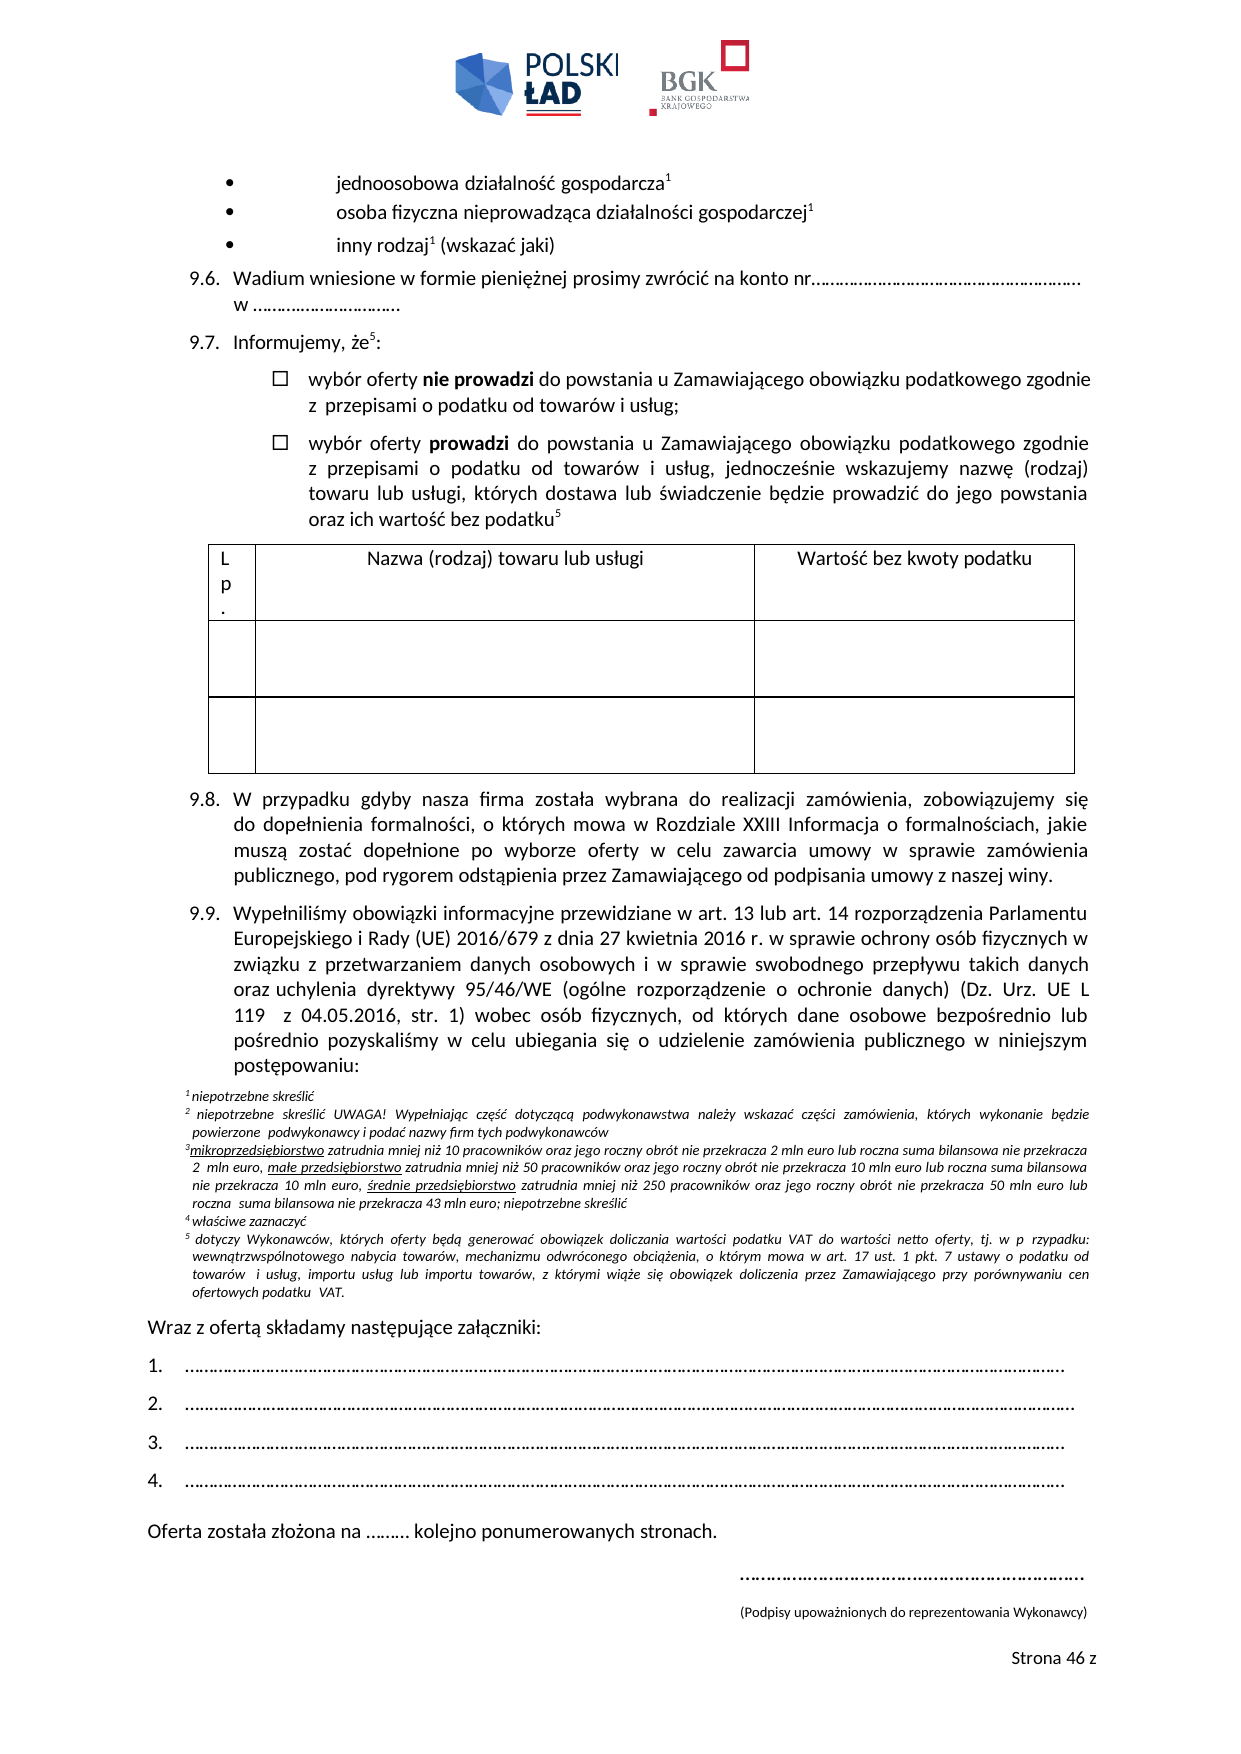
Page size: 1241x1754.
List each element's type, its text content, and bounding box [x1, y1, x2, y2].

picture [649, 40, 750, 116]
text Oferta została złożona na ……… kolejno ponumerowanych stronach. [147, 1518, 718, 1543]
list …………………………………………………………………………………………………………………………………………………………………… [147, 1352, 1205, 1378]
text w ……….………………… [233, 291, 1205, 317]
list W przypadku gdyby nasza firma została wybrana do realizacji zamówienia, zobowiązujemy się do dopełnienia formalności, o których mowa w Rozdziale XXIII Informacja o formalnościach, jakie muszą zostać dopełnione po wyborze oferty w celu zawarcia umowy w sprawie zamówienia publicznego, pod rygorem odstąpienia przez Zamawiającego od podpisania umowy z naszej winy. [189, 786, 1089, 888]
text 2 niepotrzebne skreślić UWAGA! Wypełniając część dotyczącą podwykonawstwa należy wskazać części zamówienia, których wykonanie będzie powierzone podwykonawcy i podać nazwy firm tych podwykonawców [185, 1105, 1089, 1141]
text z przepisami o podatku od towarów i usług; [308, 392, 1205, 417]
table_cell [256, 621, 754, 696]
list wybór oferty nie prowadzi do powstania u Zamawiającego obowiązku podatkowego zgodnie [271, 367, 1205, 392]
list Informujemy, że5: [189, 329, 1205, 354]
text ………….…………………..………………………… [739, 1558, 1205, 1586]
table_header Nazwa (rodzaj) towaru lub usługi [256, 545, 754, 620]
table_cell [256, 698, 754, 773]
table_cell [209, 621, 255, 696]
text (Podpisy upoważnionych do reprezentowania Wykonawcy) [740, 1604, 1205, 1621]
list inny rodzaj1 (wskazać jaki) [226, 232, 1205, 258]
list …..………………………………………………………………………………………………………………………………………………………………… [147, 1391, 1205, 1416]
text 3mikroprzedsiębiorstwo zatrudnia mniej niż 10 pracowników oraz jego roczny obrót nie przekracza 2 mln euro lub roczna suma bilansowa nie przekracza 2 mln euro, małe przedsiębiorstwo zatrudnia mniej niż 50 pracowników oraz jego roczny obrót nie przekracza 10 mln euro lub roczna suma bilansowa nie przekracza 10 mln euro, średnie przedsiębiorstwo zatrudnia mniej niż 250 pracowników oraz jego roczny obrót nie przekracza 50 mln euro lub roczna suma bilansowa nie przekracza 43 mln euro; niepotrzebne skreślić [185, 1141, 1089, 1212]
list wybór oferty prowadzi do powstania u Zamawiającego obowiązku podatkowego zgodnie z przepisami o podatku od towarów i usług, jednocześnie wskazujemy nazwę (rodzaj) towaru lub usługi, których dostawa lub świadczenie będzie prowadzić do jego powstania oraz ich wartość bez podatku5 [271, 430, 1089, 531]
text 1 niepotrzebne skreślić [185, 1087, 1205, 1105]
list …………………………………………………………………………………………………………………………………………………………………… [147, 1429, 1205, 1454]
list Wypełniliśmy obowiązki informacyjne przewidziane w art. 13 lub art. 14 rozporządzenia Parlamentu Europejskiego i Rady (UE) 2016/679 z dnia 27 kwietnia 2016 r. w sprawie ochrony osób fizycznych w związku z przetwarzaniem danych osobowych i w sprawie swobodnego przepływu takich danych oraz uchylenia dyrektywy 95/46/WE (ogólne rozporządzenie o ochronie danych) (Dz. Urz. UE L 119 z 04.05.2016, str. 1) wobec osób fizycznych, od których dane osobowe bezpośrednio lub pośrednio pozyskaliśmy w celu ubiegania się o udzielenie zamówienia publicznego w niniejszym postępowaniu: [189, 900, 1089, 1078]
list Wadium wniesione w formie pieniężnej prosimy zwrócić na konto nr………………………………………………… [189, 266, 1205, 291]
picture [455, 53, 618, 116]
text Wraz z ofertą składamy następujące załączniki: [147, 1314, 1205, 1339]
table_cell [755, 621, 1074, 696]
table_cell [209, 698, 255, 773]
table_header L p . [209, 545, 255, 620]
table_cell [755, 698, 1074, 773]
text 4 właściwe zaznaczyć [185, 1212, 1205, 1230]
list osoba fizyczna nieprowadząca działalności gospodarczej1 [226, 199, 1205, 224]
table_header Wartość bez kwoty podatku [755, 545, 1074, 620]
text 5 dotyczy Wykonawców, których oferty będą generować obowiązek doliczania wartości podatku VAT do wartości netto oferty, tj. w p rzypadku: wewnątrzwspólnotowego nabycia towarów, mechanizmu odwróconego obciążenia, o którym mowa w art. 17 ust. 1 pkt. 7 ustawy o podatku od towarów i usług, importu usług lub importu towarów, z którymi wiąże się obowiązek doliczenia przez Zamawiającego przy porównywaniu cen ofertowych podatku VAT. [185, 1230, 1090, 1301]
list …………………………………………………………………………………………………………………………………………………………………… [147, 1467, 1205, 1493]
list jednoosobowa działalność gospodarcza1 [226, 170, 1205, 195]
